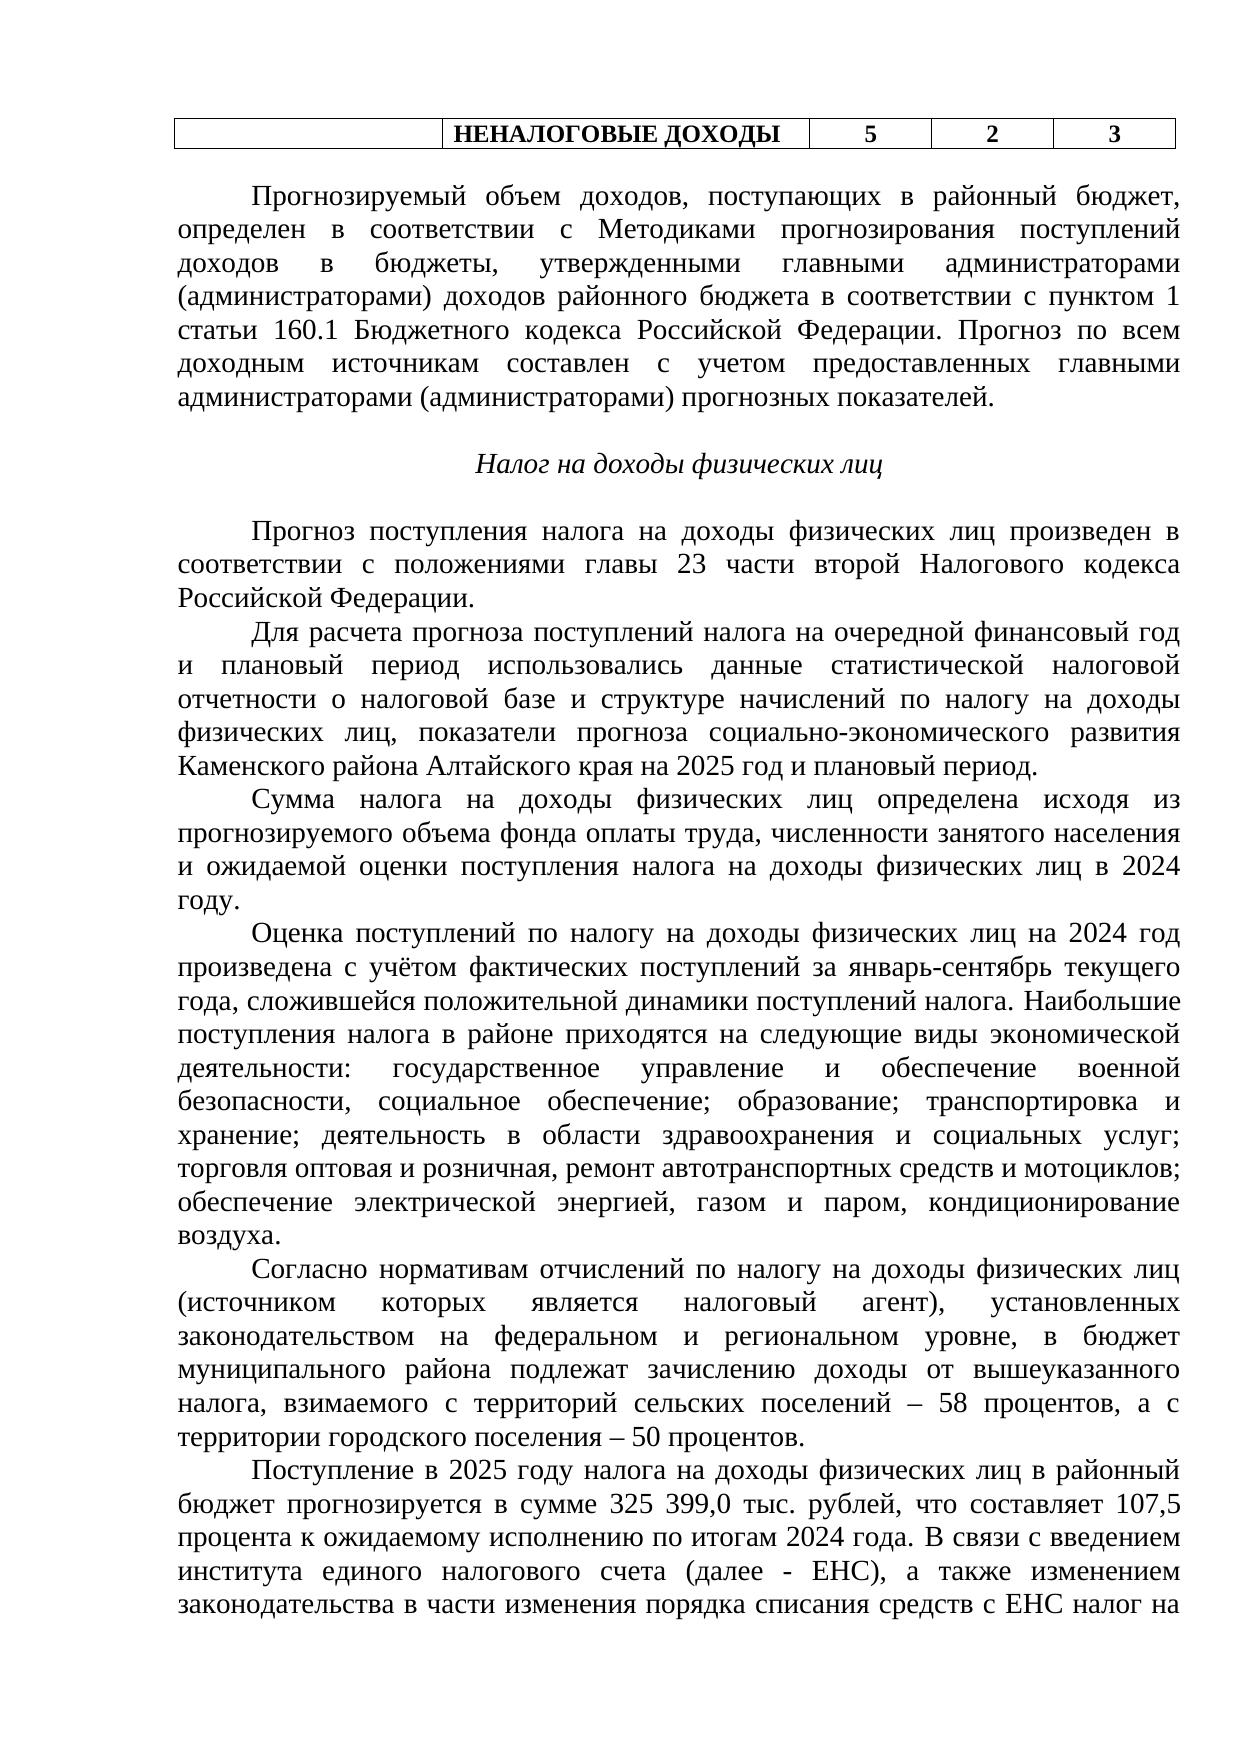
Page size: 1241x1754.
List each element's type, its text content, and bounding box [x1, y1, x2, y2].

table_cell 528 917,3 [1054, 119, 1175, 148]
table_cell 462 438,5 [810, 119, 931, 148]
text Для расчета прогноза поступлений налога на очередной финансовый год и плановый период использовались данные статистической налоговой отчетности о налоговой базе и структуре начислений по налогу на доходы физических лиц, показатели прогноза социально-экономического развития Каменского района Алтайского края на 2025 год и плановый период. [177, 614, 1181, 781]
table_cell [175, 119, 442, 148]
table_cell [443, 119, 809, 148]
text Согласно нормативам отчислений по налогу на доходы физических лиц (источником которых является налоговый агент), установленных законодательством на федеральном и региональном уровне, в бюджет муниципального района подлежат зачислению доходы от вышеуказанного налога, взимаемого с территорий сельских поселений – 58 процентов, а с территории городского поселения – 50 процентов. [177, 1251, 1181, 1452]
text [177, 1452, 1181, 1620]
text Налог на доходы физических лиц [177, 446, 1181, 479]
text Прогнозируемый объем доходов, поступающих в районный бюджет, определен в соответствии с Методиками прогнозирования поступлений доходов в бюджеты, утвержденными главными администраторами (администраторами) доходов районного бюджета в соответствии с пунктом 1 статьи 160.1 Бюджетного кодекса Российской Федерации. Прогноз по всем доходным источникам составлен с учетом предоставленных главными администраторами (администраторами) прогнозных показателей. [177, 178, 1181, 412]
table_cell 487 504,2 [932, 119, 1053, 148]
text Прогноз поступления налога на доходы физических лиц произведен в соответствии с положениями главы 23 части второй Налогового кодекса Российской Федерации. [177, 513, 1181, 614]
text Оценка поступлений по налогу на доходы физических лиц на 2024 год произведена с учётом фактических поступлений за январь-сентябрь текущего года, сложившейся положительной динамики поступлений налога. Наибольшие поступления налога в районе приходятся на следующие виды экономической деятельности: государственное управление и обеспечение военной безопасности, социальное обеспечение; образование; транспортировка и хранение; деятельность в области здравоохранения и социальных услуг; торговля оптовая и розничная, ремонт автотранспортных средств и мотоциклов; обеспечение электрической энергией, газом и паром, кондиционирование воздуха. [177, 916, 1181, 1251]
text Сумма налога на доходы физических лиц определена исходя из прогнозируемого объема фонда оплаты труда, численности занятого населения и ожидаемой оценки поступления налога на доходы физических лиц в 2024 году. [177, 781, 1181, 916]
